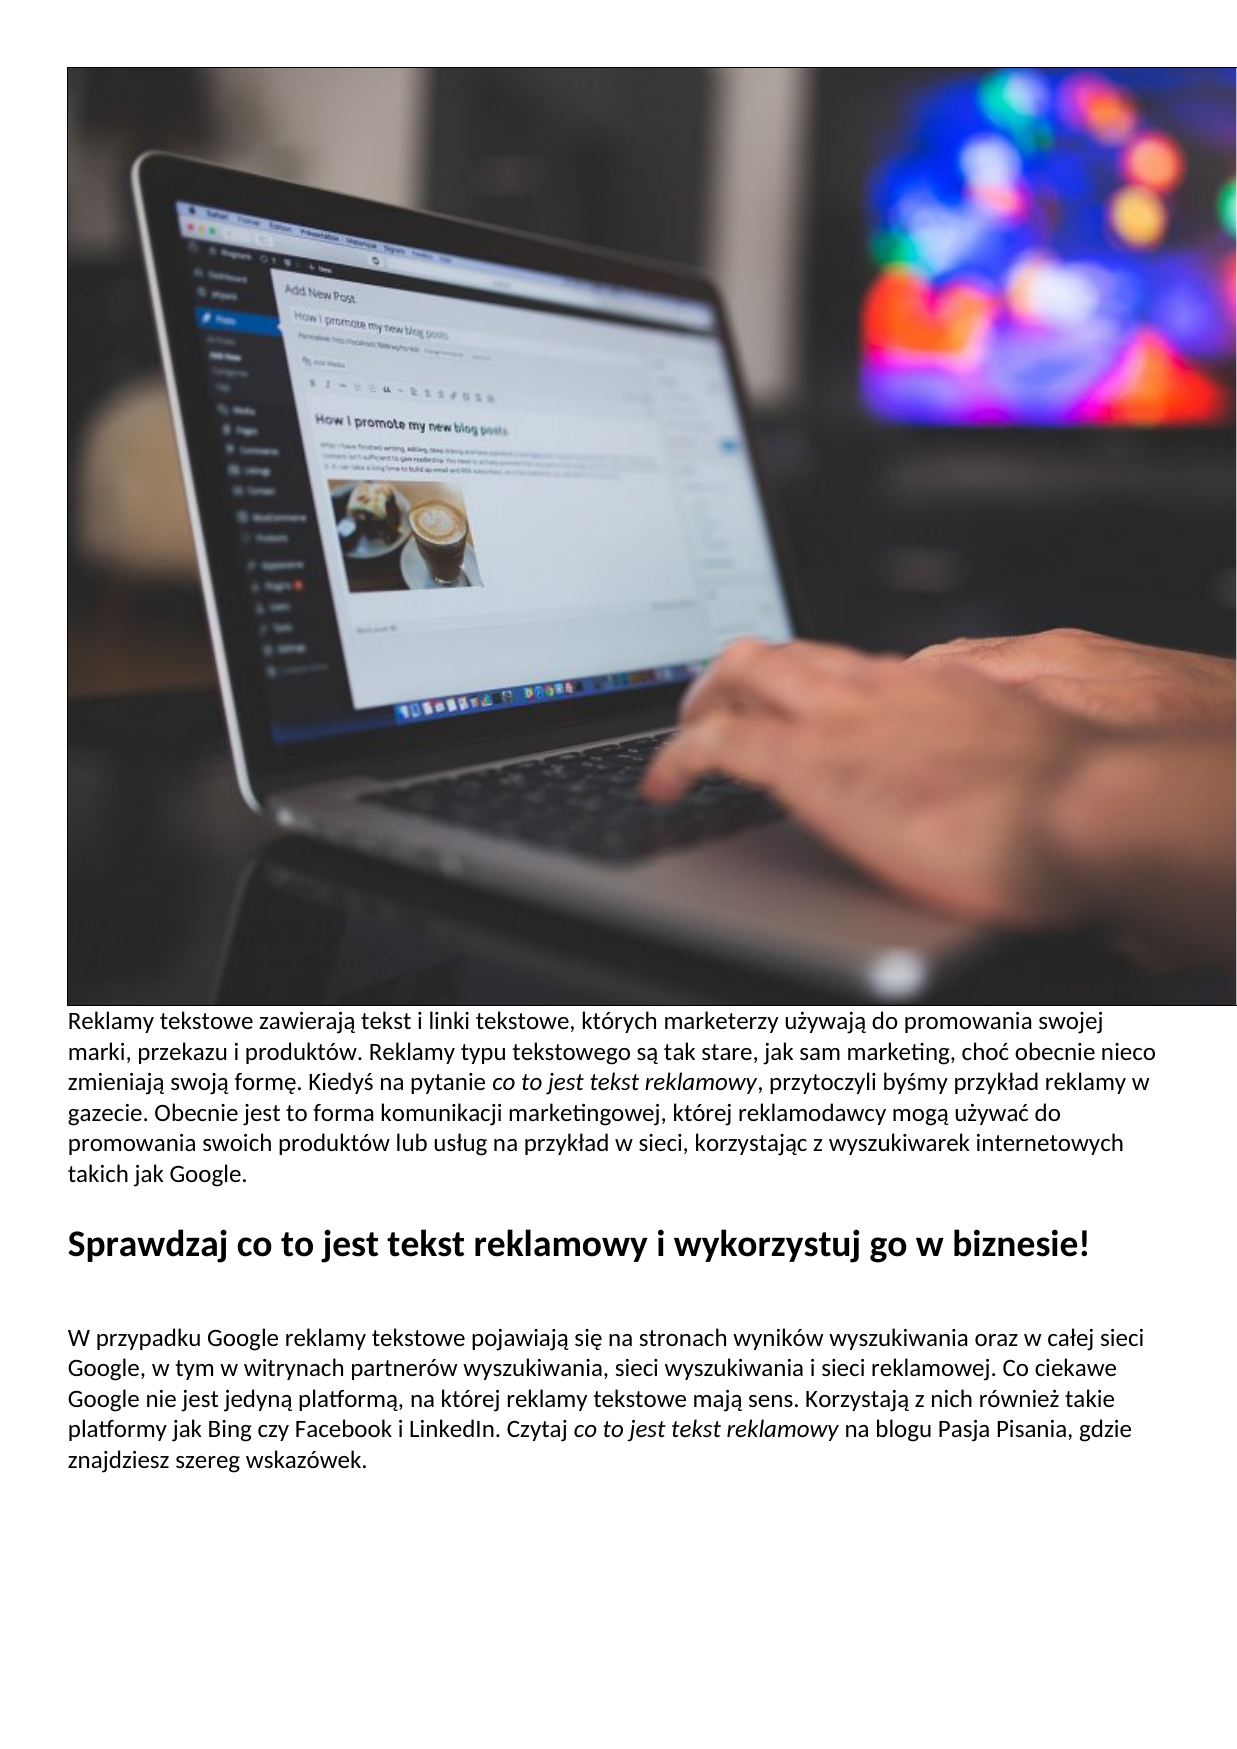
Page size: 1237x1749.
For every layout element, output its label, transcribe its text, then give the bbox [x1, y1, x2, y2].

text Reklamy tekstowe zawierają tekst i linki tekstowe, których marketerzy używają do promowania swojej marki, przekazu i produktów. Reklamy typu tekstowego są tak stare, jak sam marketing, choć obecnie nieco zmieniają swoją formę. Kiedyś na pytanie co to jest tekst reklamowy, przytoczyli byśmy przykład reklamy w gazecie. Obecnie jest to forma komunikacji marketingowej, której reklamodawcy mogą używać do promowania swoich produktów lub usług na przykład w sieci, korzystając z wyszukiwarek internetowych takich jak Google. [68, 1006, 1169, 1188]
text W przypadku Google reklamy tekstowe pojawiają się na stronach wyników wyszukiwania oraz w całej sieci Google, w tym w witrynach partnerów wyszukiwania, sieci wyszukiwania i sieci reklamowej. Co ciekawe Google nie jest jedyną platformą, na której reklamy tekstowe mają sens. Korzystają z nich również takie platformy jak Bing czy Facebook i LinkedIn. Czytaj co to jest tekst reklamowy na blogu Pasja Pisania, gdzie znajdziesz szereg wskazówek. [68, 1322, 1169, 1475]
picture [68, 68, 1237, 1005]
text Sprawdzaj co to jest tekst reklamowy i wykorzystuj go w biznesie! [68, 1219, 1169, 1265]
